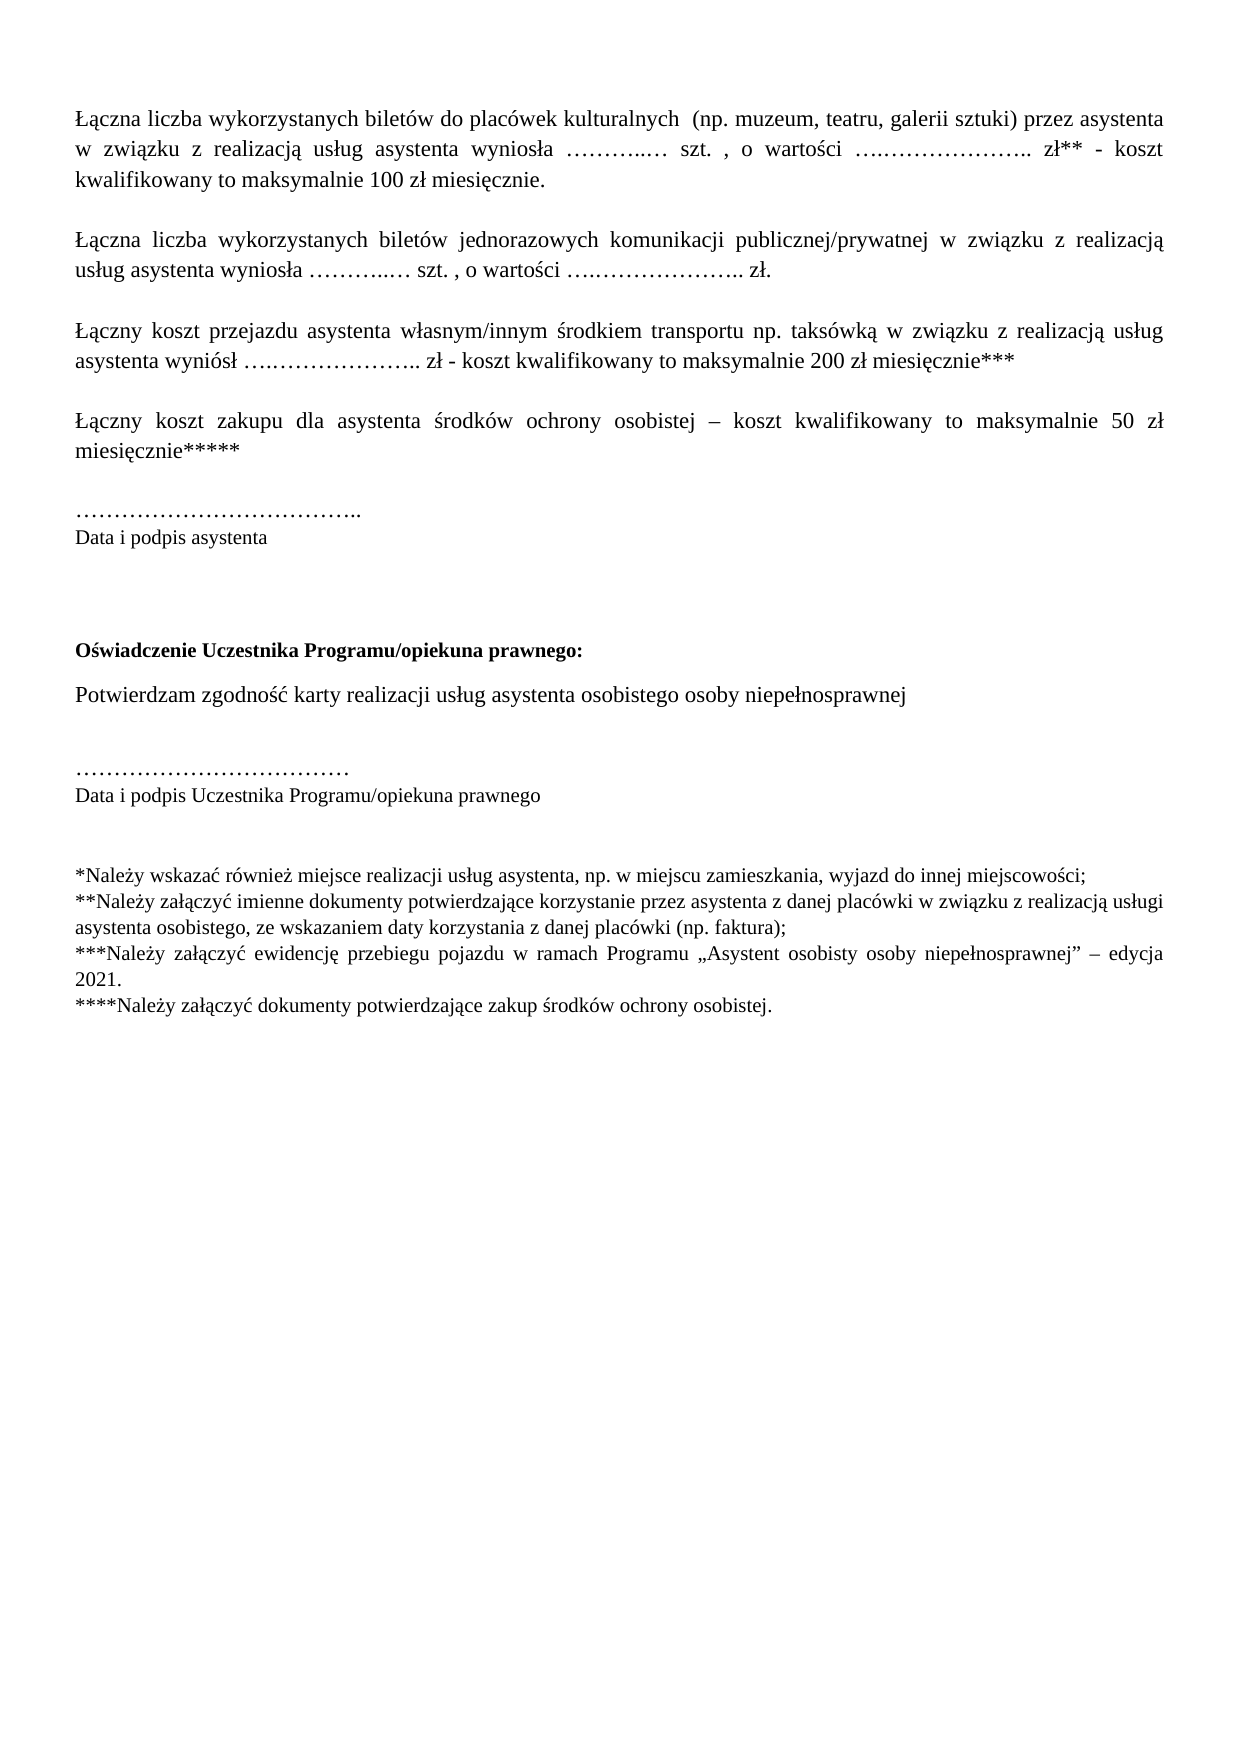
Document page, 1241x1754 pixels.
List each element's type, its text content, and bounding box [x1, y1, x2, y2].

text Łączna liczba wykorzystanych biletów do placówek kulturalnych (np. muzeum, teatru, galerii sztuki) przez asystenta w związku z realizacją usług asystenta wyniosła ………..… szt. , o wartości ….……………….. zł** - koszt kwalifikowany to maksymalnie 100 zł miesięcznie. [75, 105, 1165, 192]
text ……………………………… [75, 754, 1165, 781]
text ***Należy załączyć ewidencję przebiegu pojazdu w ramach Programu „Asystent osobisty osoby niepełnosprawnej” – edycja 2021. [75, 941, 1165, 991]
text Data i podpis asystenta [75, 524, 1165, 549]
text Potwierdzam zgodność karty realizacji usług asystenta osobistego osoby niepełnosprawnej [75, 681, 1165, 707]
text *Należy wskazać również miejsce realizacji usług asystenta, np. w miejscu zamieszkania, wyjazd do innej miejscowości; [75, 863, 1165, 887]
text ……………………………….. [75, 496, 1165, 522]
text **Należy załączyć imienne dokumenty potwierdzające korzystanie przez asystenta z danej placówki w związku z realizacją usługi asystenta osobistego, ze wskazaniem daty korzystania z danej placówki (np. faktura); [75, 889, 1165, 939]
text Data i podpis Uczestnika Programu/opiekuna prawnego [75, 783, 1165, 807]
text Oświadczenie Uczestnika Programu/opiekuna prawnego: [75, 638, 1165, 662]
text Łączny koszt przejazdu asystenta własnym/innym środkiem transportu np. taksówką w związku z realizacją usług asystenta wyniósł ….……………….. zł - koszt kwalifikowany to maksymalnie 200 zł miesięcznie*** [75, 317, 1165, 373]
text Łączny koszt zakupu dla asystenta środków ochrony osobistej – koszt kwalifikowany to maksymalnie 50 zł miesięcznie***** [75, 407, 1165, 464]
text Łączna liczba wykorzystanych biletów jednorazowych komunikacji publicznej/prywatnej w związku z realizacją usług asystenta wyniosła ………..… szt. , o wartości ….……………….. zł. [75, 226, 1165, 283]
text ****Należy załączyć dokumenty potwierdzające zakup środków ochrony osobistej. [75, 993, 1165, 1017]
